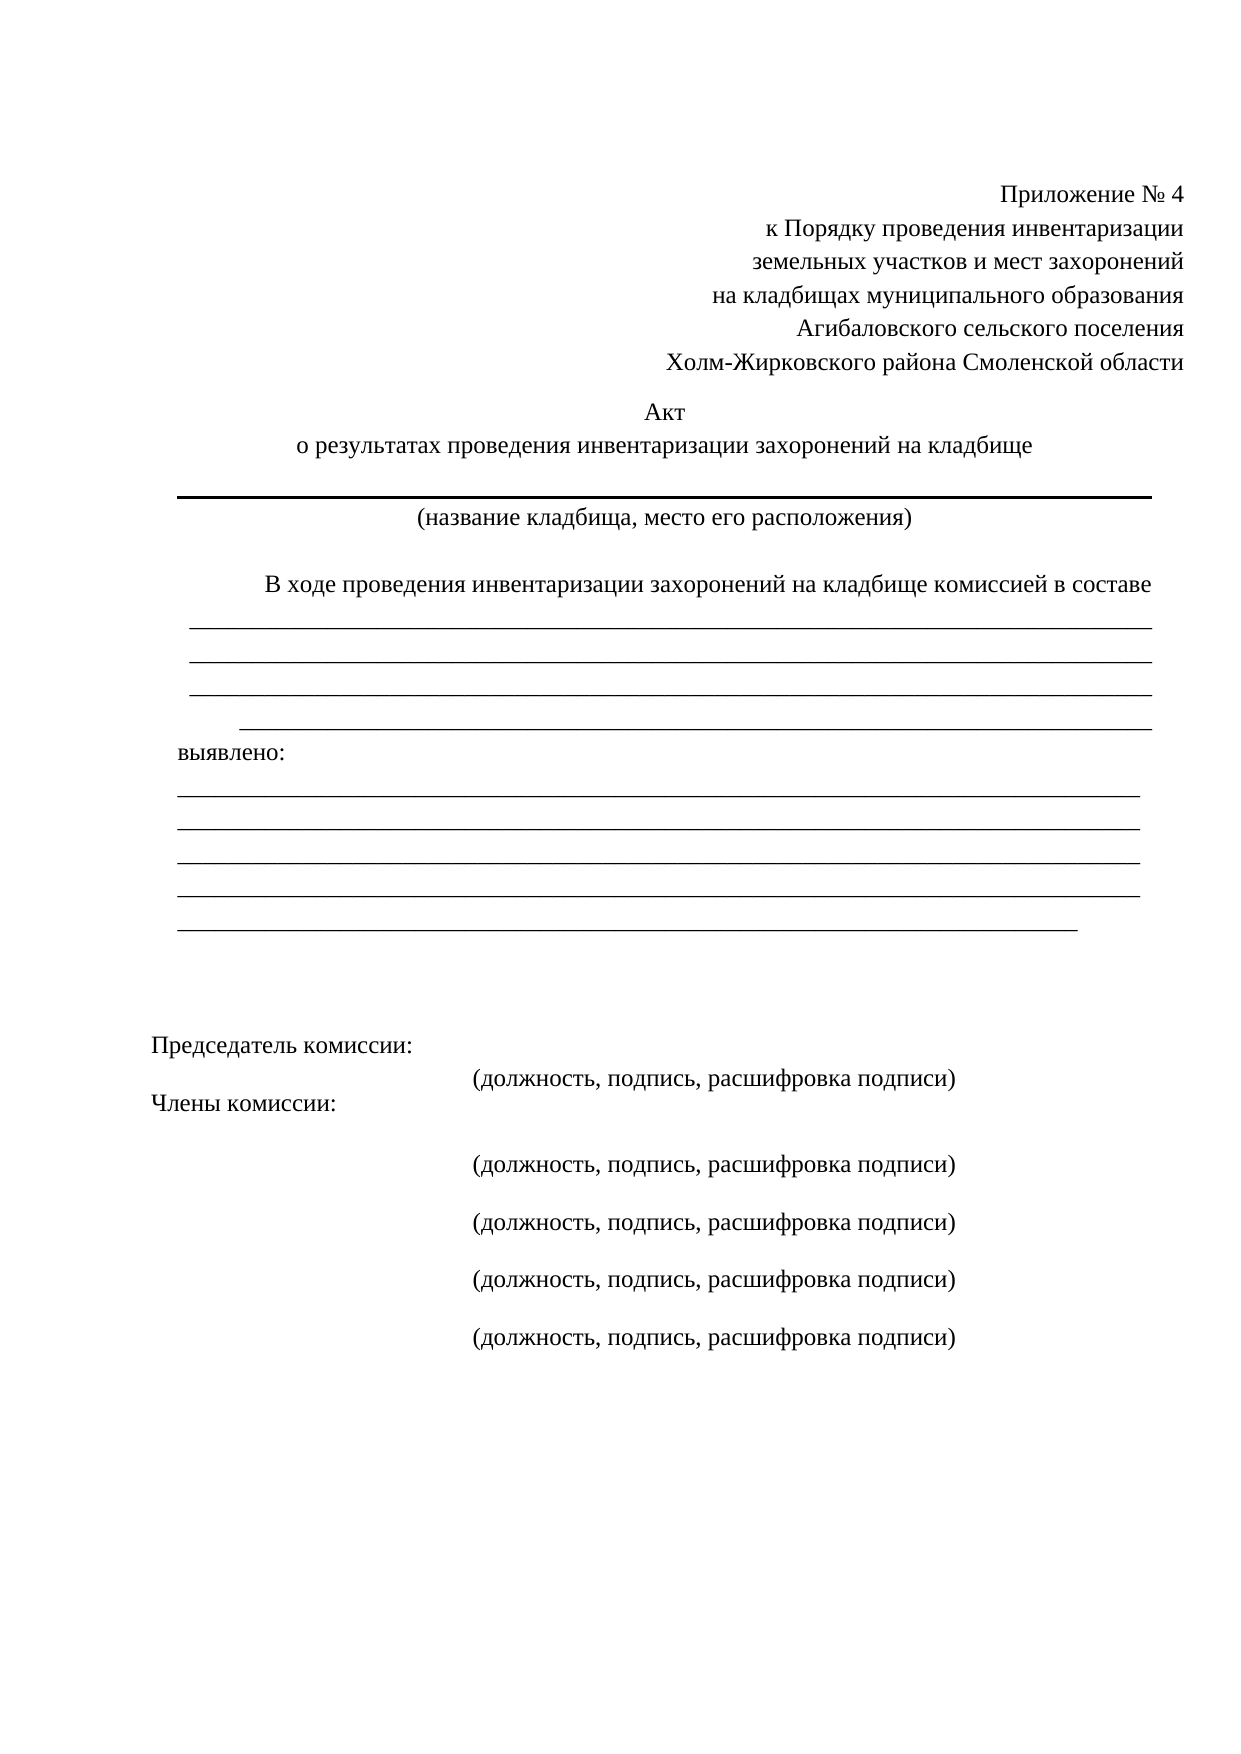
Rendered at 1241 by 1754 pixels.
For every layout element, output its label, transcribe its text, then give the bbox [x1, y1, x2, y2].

text к Порядку проведения инвентаризации [474, 209, 1184, 243]
text (должность, подпись, расшифровка подписи) [244, 1268, 1184, 1293]
text Акт [177, 393, 1152, 427]
text выявлено: [177, 734, 1152, 767]
text Приложение № 4 [474, 176, 1184, 209]
text земельных участков и мест захоронений [474, 243, 1184, 276]
text о результатах проведения инвентаризации захоронений на кладбище [177, 427, 1152, 460]
text В ходе проведения инвентаризации захоронений на кладбище комиссией в составе [177, 566, 1152, 599]
text Холм-Жирковского района Смоленской области [474, 343, 1184, 377]
text (должность, подпись, расшифровка подписи) [244, 1066, 1184, 1091]
text Председатель комиссии: [151, 1034, 569, 1059]
text на кладбищах муниципального образования [474, 276, 1184, 310]
text Члены комиссии: [151, 1091, 1184, 1116]
text (должность, подпись, расшифровка подписи) [244, 1210, 1184, 1235]
text (должность, подпись, расшифровка подписи) [244, 1325, 1184, 1350]
text Агибаловского сельского поселения [474, 310, 1184, 343]
text (название кладбища, место его расположения) [177, 499, 1152, 532]
text (должность, подпись, расшифровка подписи) [244, 1153, 1184, 1178]
text ____________________________________________________________________________________________________________________________________________________________________________________________________________________________________________________________________________________________________________________________________________________________________________________________ [177, 767, 1152, 935]
text ________________________________________________________________________________________________________________________________________________________________________________________________________________________________________________________________________________________________________________ [177, 599, 1152, 734]
